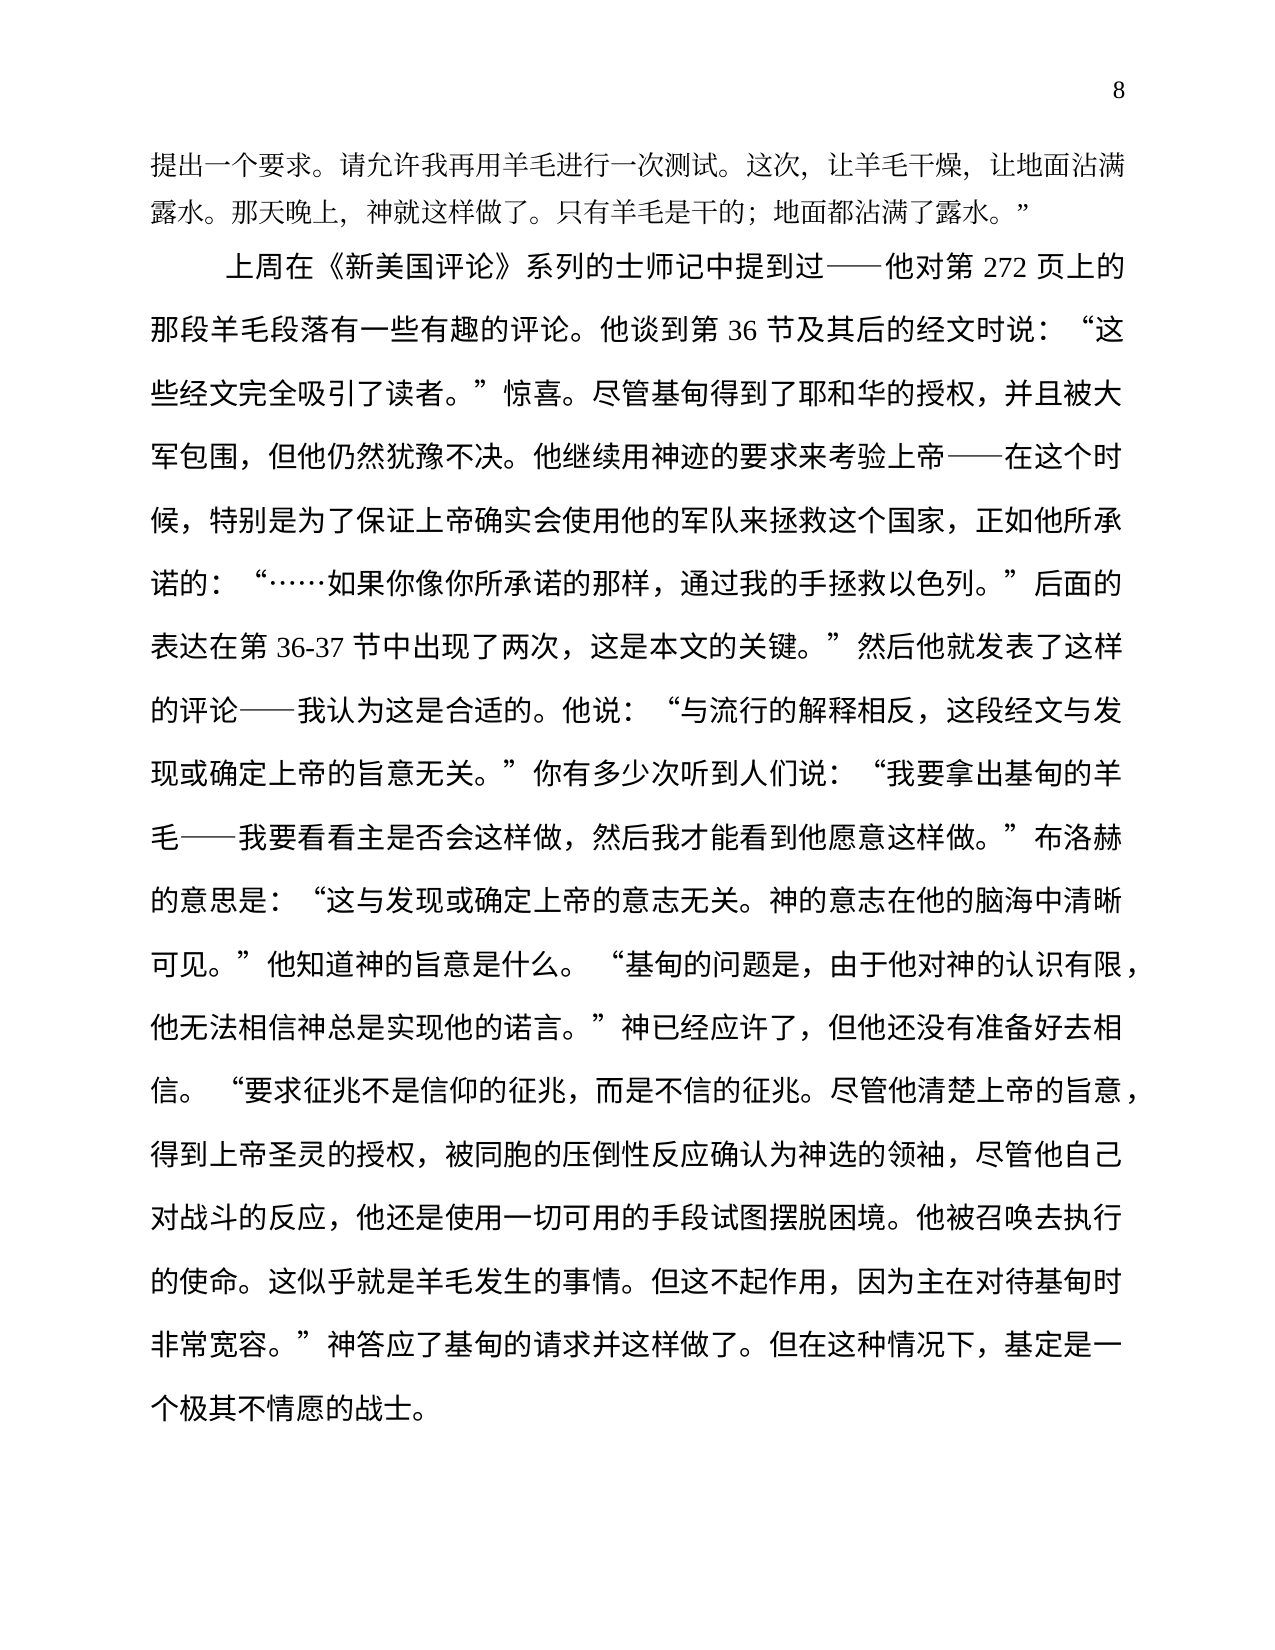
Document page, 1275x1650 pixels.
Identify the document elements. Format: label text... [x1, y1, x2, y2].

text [150, 150, 1125, 228]
text 上周在《新美国评论》系列的士师记中提到过——他对第 272 页上的那段羊毛段落有一些有趣的评论。他谈到第 36 节及其后的经文时说：“这些经文完全吸引了读者。”惊喜。尽管基甸得到了耶和华的授权，并且被大军包围，但他仍然犹豫不决。他继续用神迹的要求来考验上帝——在这个时候，特别是为了保证上帝确实会使用他的军队来拯救这个国家，正如他所承诺的：“……如果你像你所承诺的那样，通过我的手拯救以色列。”后面的表达在第 36-37 节中出现了两次，这是本文的关键。”然后他就发表了这样的评论——我认为这是合适的。他说：“与流行的解释相反，这段经文与发现或确定上帝的旨意无关。”你有多少次听到人们说：“我要拿出基甸的羊毛——我要看看主是否会这样做，然后我才能看到他愿意这样做。”布洛赫的意思是：“这与发现或确定上帝的意志无关。神的意志在他的脑海中清晰可见。”他知道神的旨意是什么。 “基甸的问题是，由于他对神的认识有限，他无法相信神总是实现他的诺言。”神已经应许了，但他还没有准备好去相信。 “要求征兆不是信仰的征兆，而是不信的征兆。尽管他清楚上帝的旨意，得到上帝圣灵的授权，被同胞的压倒性反应确认为神选的领袖，尽管他自己对战斗的反应，他还是使用一切可用的手段试图摆脱困境。他被召唤去执行的使命。这似乎就是羊毛发生的事情。但这不起作用，因为主在对待基甸时非常宽容。”神答应了基甸的请求并这样做了。但在这种情况下，基定是一个极其不情愿的战士。 [150, 243, 1125, 1427]
